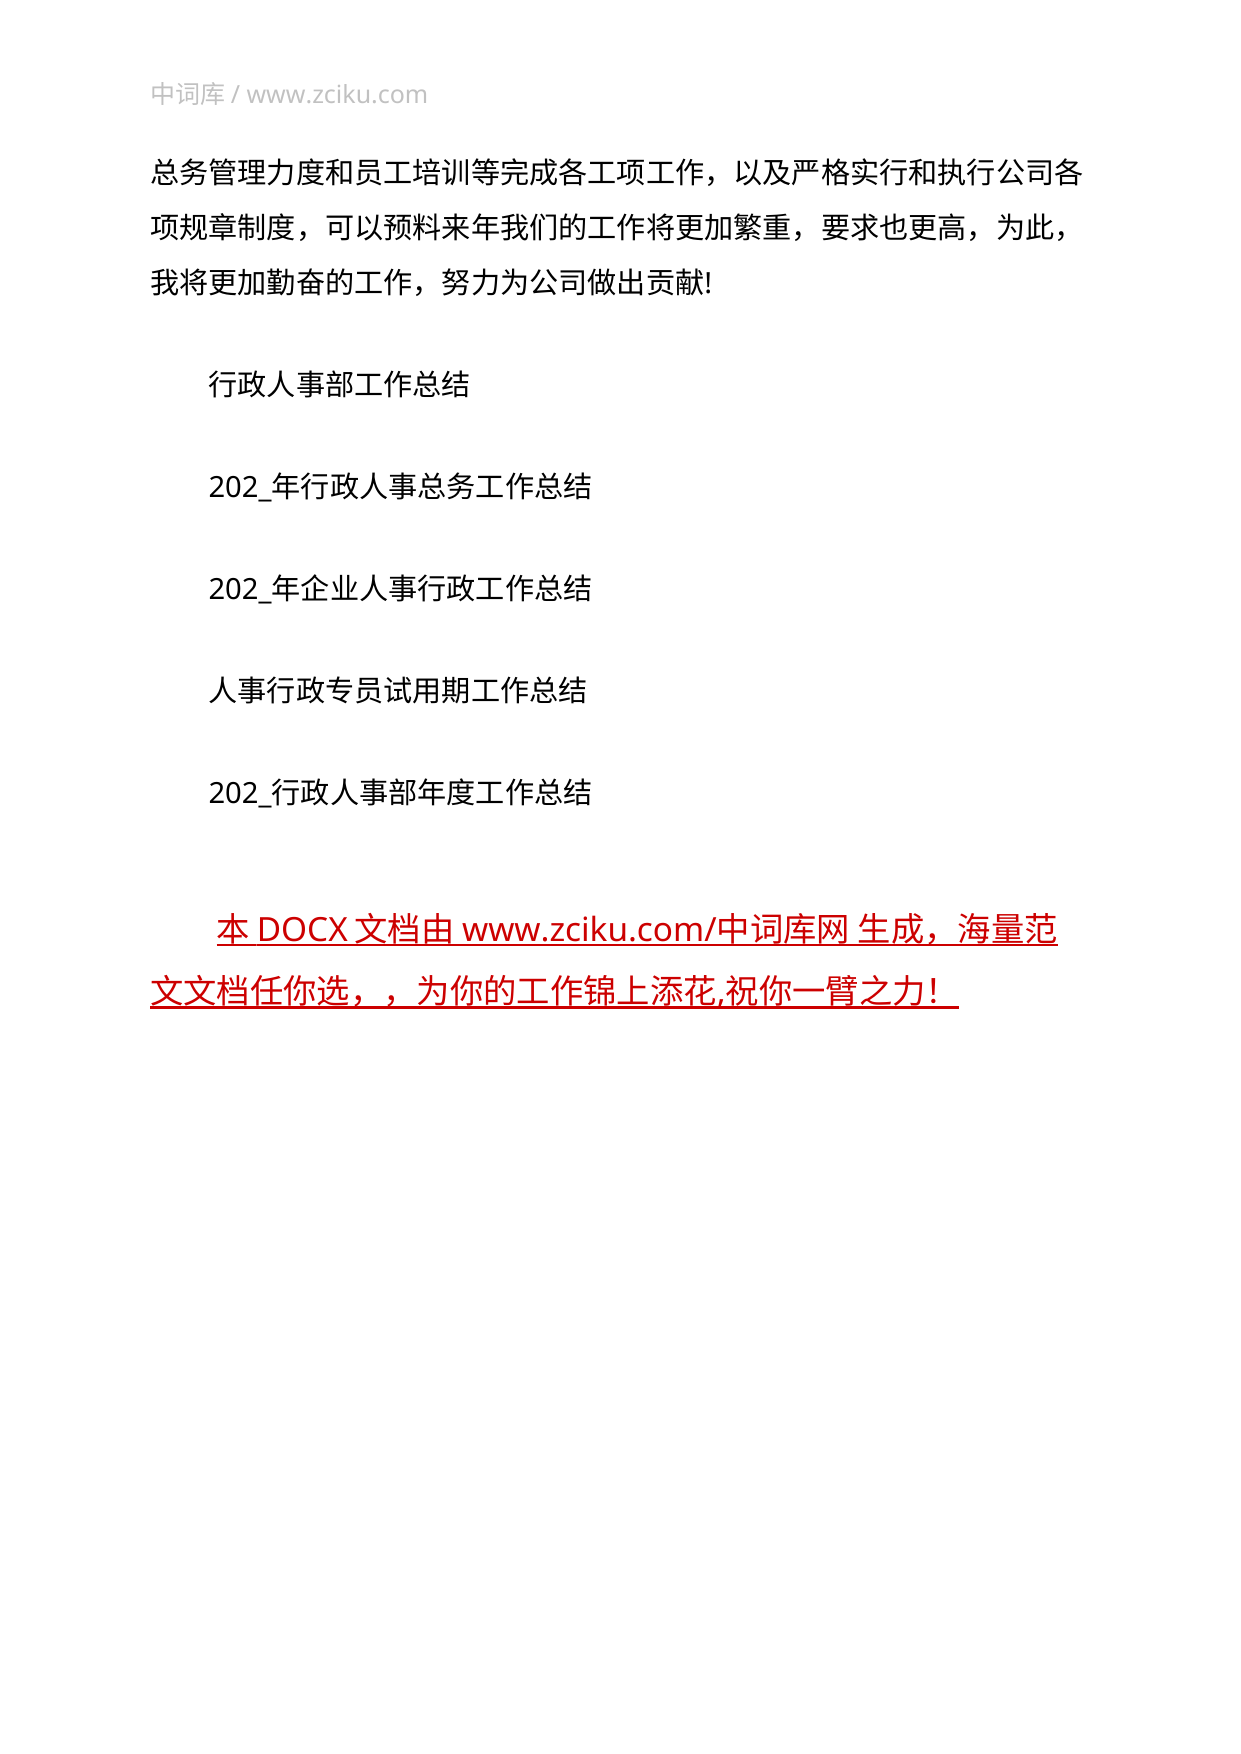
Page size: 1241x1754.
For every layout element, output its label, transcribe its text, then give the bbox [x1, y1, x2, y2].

text 202_年行政人事总务工作总结 [150, 463, 1090, 506]
text 202_年企业人事行政工作总结 [150, 566, 1090, 608]
text 本DOCX文档由 www.zciku.com/中词库网 生成，海量范文文档任你选，，为你的工作锦上添花,祝你一臂之力！ [150, 902, 1090, 1014]
text 人事行政专员试用期工作总结 [150, 667, 1090, 710]
text 202_行政人事部年度工作总结 [150, 769, 1090, 812]
text 行政人事部工作总结 [150, 362, 1090, 404]
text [150, 150, 1090, 302]
